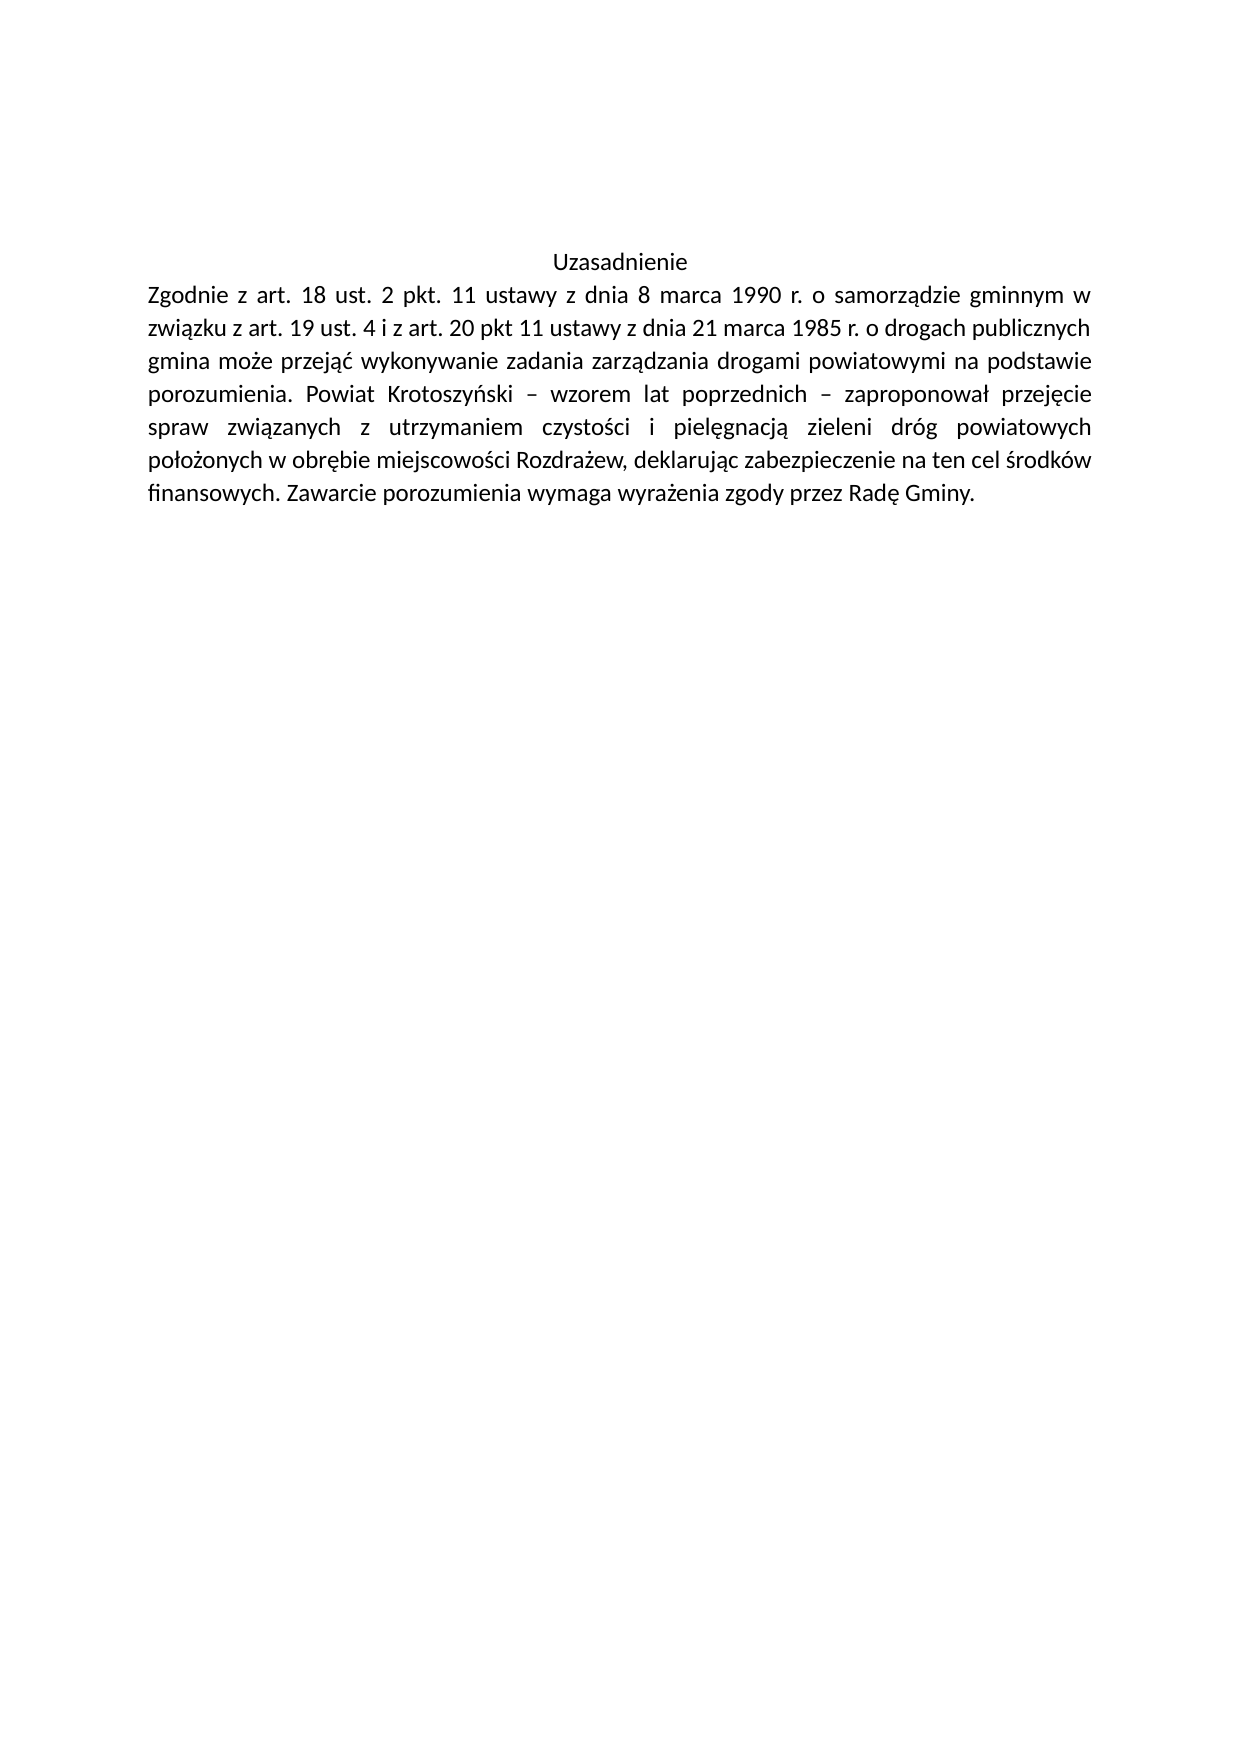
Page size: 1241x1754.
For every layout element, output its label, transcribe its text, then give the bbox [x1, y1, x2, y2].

text Zgodnie z art. 18 ust. 2 pkt. 11 ustawy z dnia 8 marca 1990 r. o samorządzie gminnym w związku z art. 19 ust. 4 i z art. 20 pkt 11 ustawy z dnia 21 marca 1985 r. o drogach publicznych gmina może przejąć wykonywanie zadania zarządzania drogami powiatowymi na podstawie porozumienia. Powiat Krotoszyński – wzorem lat poprzednich – zaproponował przejęcie spraw związanych z utrzymaniem czystości i pielęgnacją zieleni dróg powiatowych położonych w obrębie miejscowości Rozdrażew, deklarując zabezpieczenie na ten cel środków finansowych. Zawarcie porozumienia wymaga wyrażenia zgody przez Radę Gminy. [148, 279, 1093, 507]
text Uzasadnienie [148, 246, 1093, 277]
